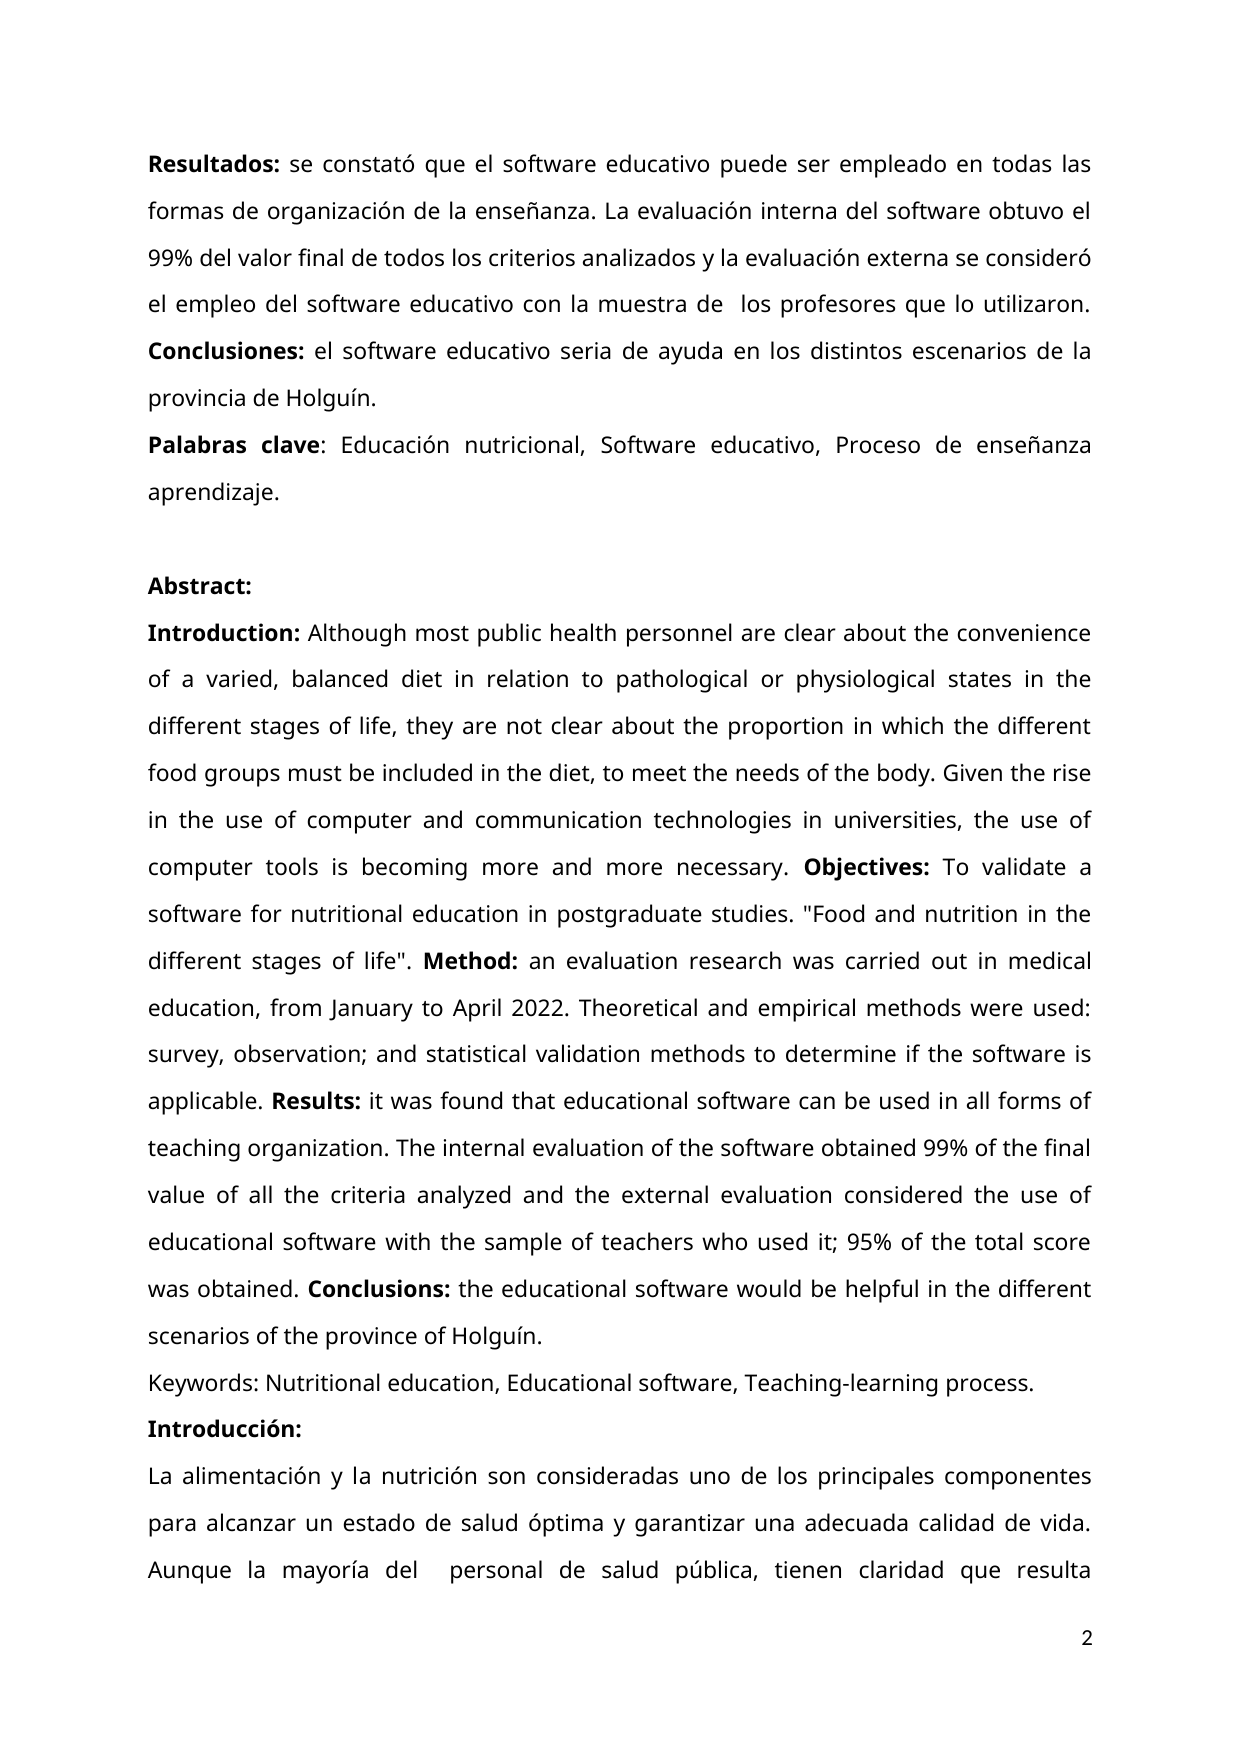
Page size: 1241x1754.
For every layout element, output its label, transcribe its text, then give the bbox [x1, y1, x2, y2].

text Introducción: [148, 1413, 1092, 1444]
text Abstract: [148, 569, 1092, 601]
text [148, 1460, 1092, 1585]
text Introduction: Although most public health personnel are clear about the convenience of a varied, balanced diet in relation to pathological or physiological states in the different stages of life, they are not clear about the proportion in which the different food groups must be included in the diet, to meet the needs of the body. Given the rise in the use of computer and communication technologies in universities, the use of computer tools is becoming more and more necessary. Objectives: To validate a software for nutritional education in postgraduate studies. "Food and nutrition in the different stages of life". Method: an evaluation research was carried out in medical education, from January to April 2022. Theoretical and empirical methods were used: survey, observation; and statistical validation methods to determine if the software is applicable. Results: it was found that educational software can be used in all forms of teaching organization. The internal evaluation of the software obtained 99% of the final value of all the criteria analyzed and the external evaluation considered the use of educational software with the sample of teachers who used it; 95% of the total score was obtained. Conclusions: the educational software would be helpful in the different scenarios of the province of Holguín. [148, 616, 1092, 1351]
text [148, 148, 1092, 413]
text Palabras clave: Educación nutricional, Software educativo, Proceso de enseñanza aprendizaje. [148, 429, 1092, 507]
text Keywords: Nutritional education, Educational software, Teaching-learning process. [148, 1366, 1092, 1398]
